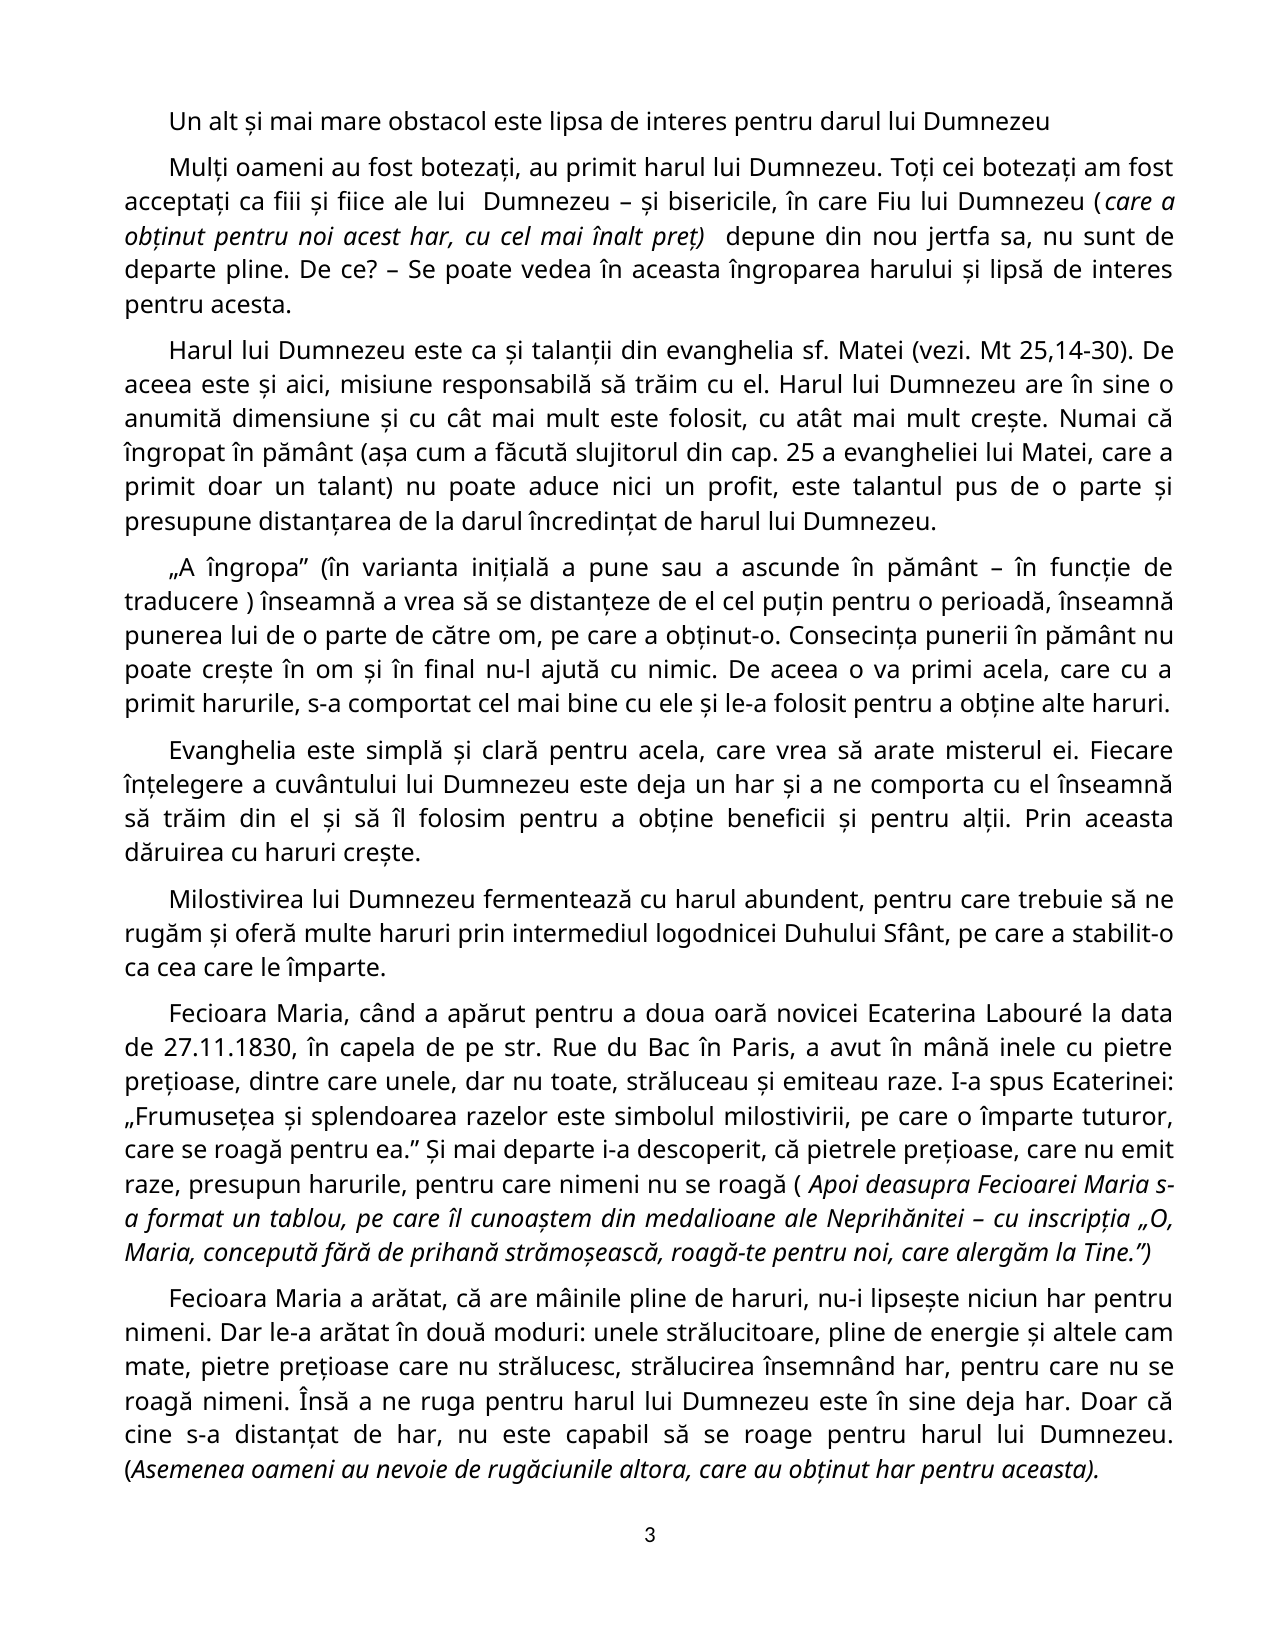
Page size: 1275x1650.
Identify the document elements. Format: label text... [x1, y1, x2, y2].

text „A îngropa” (în varianta inițială a pune sau a ascunde în pământ – în funcție de traducere ) înseamnă a vrea să se distanțeze de el cel puțin pentru o perioadă, înseamnă punerea lui de o parte de către om, pe care a obținut-o. Consecința punerii în pământ nu poate crește în om și în final nu-l ajută cu nimic. De aceea o va primi acela, care cu a primit harurile, s-a comportat cel mai bine cu ele și le-a folosit pentru a obține alte haruri. [124, 550, 1175, 720]
text Un alt și mai mare obstacol este lipsa de interes pentru darul lui Dumnezeu [124, 103, 1175, 137]
text Mulți oameni au fost botezați, au primit harul lui Dumnezeu. Toți cei botezați am fost acceptați ca fiii și fiice ale lui Dumnezeu – și bisericile, în care Fiu lui Dumnezeu (care a obținut pentru noi acest har, cu cel mai înalt preț) depune din nou jertfa sa, nu sunt de departe pline. De ce? – Se poate vedea în aceasta îngroparea harului și lipsă de interes pentru acesta. [124, 150, 1175, 320]
text Fecioara Maria a arătat, că are mâinile pline de haruri, nu-i lipsește niciun har pentru nimeni. Dar le-a arătat în două moduri: unele strălucitoare, pline de energie și altele cam mate, pietre prețioase care nu strălucesc, strălucirea însemnând har, pentru care nu se roagă nimeni. Însă a ne ruga pentru harul lui Dumnezeu este în sine deja har. Doar că cine s-a distanțat de har, nu este capabil să se roage pentru harul lui Dumnezeu. (Asemenea oameni au nevoie de rugăciunile altora, care au obținut har pentru aceasta). [124, 1281, 1175, 1485]
text Milostivirea lui Dumnezeu fermentează cu harul abundent, pentru care trebuie să ne rugăm și oferă multe haruri prin intermediul logodnicei Duhului Sfânt, pe care a stabilit-o ca cea care le împarte. [124, 881, 1175, 983]
text Evanghelia este simplă și clară pentru acela, care vrea să arate misterul ei. Fiecare înțelegere a cuvântului lui Dumnezeu este deja un har și a ne comporta cu el înseamnă să trăim din el și să îl folosim pentru a obține beneficii și pentru alții. Prin aceasta dăruirea cu haruri crește. [124, 732, 1175, 869]
text Harul lui Dumnezeu este ca și talanții din evanghelia sf. Matei (vezi. Mt 25,14-30). De aceea este și aici, misiune responsabilă să trăim cu el. Harul lui Dumnezeu are în sine o anumită dimensiune și cu cât mai mult este folosit, cu atât mai mult crește. Numai că îngropat în pământ (așa cum a făcută slujitorul din cap. 25 a evangheliei lui Matei, care a primit doar un talant) nu poate aduce nici un profit, este talantul pus de o parte și presupune distanțarea de la darul încredințat de harul lui Dumnezeu. [124, 333, 1175, 537]
text Fecioara Maria, când a apărut pentru a doua oară novicei Ecaterina Labouré la data de 27.11.1830, în capela de pe str. Rue du Bac în Paris, a avut în mână inele cu pietre prețioase, dintre care unele, dar nu toate, străluceau și emiteau raze. I-a spus Ecaterinei: „Frumusețea și splendoarea razelor este simbolul milostivirii, pe care o împarte tuturor, care se roagă pentru ea.” Și mai departe i-a descoperit, că pietrele prețioase, care nu emit raze, presupun harurile, pentru care nimeni nu se roagă ( Apoi deasupra Fecioarei Maria s-a format un tablou, pe care îl cunoaștem din medalioane ale Neprihănitei – cu inscripția „O, Maria, concepută fără de prihană strămoșească, roagă-te pentru noi, care alergăm la Tine.”) [124, 996, 1175, 1268]
